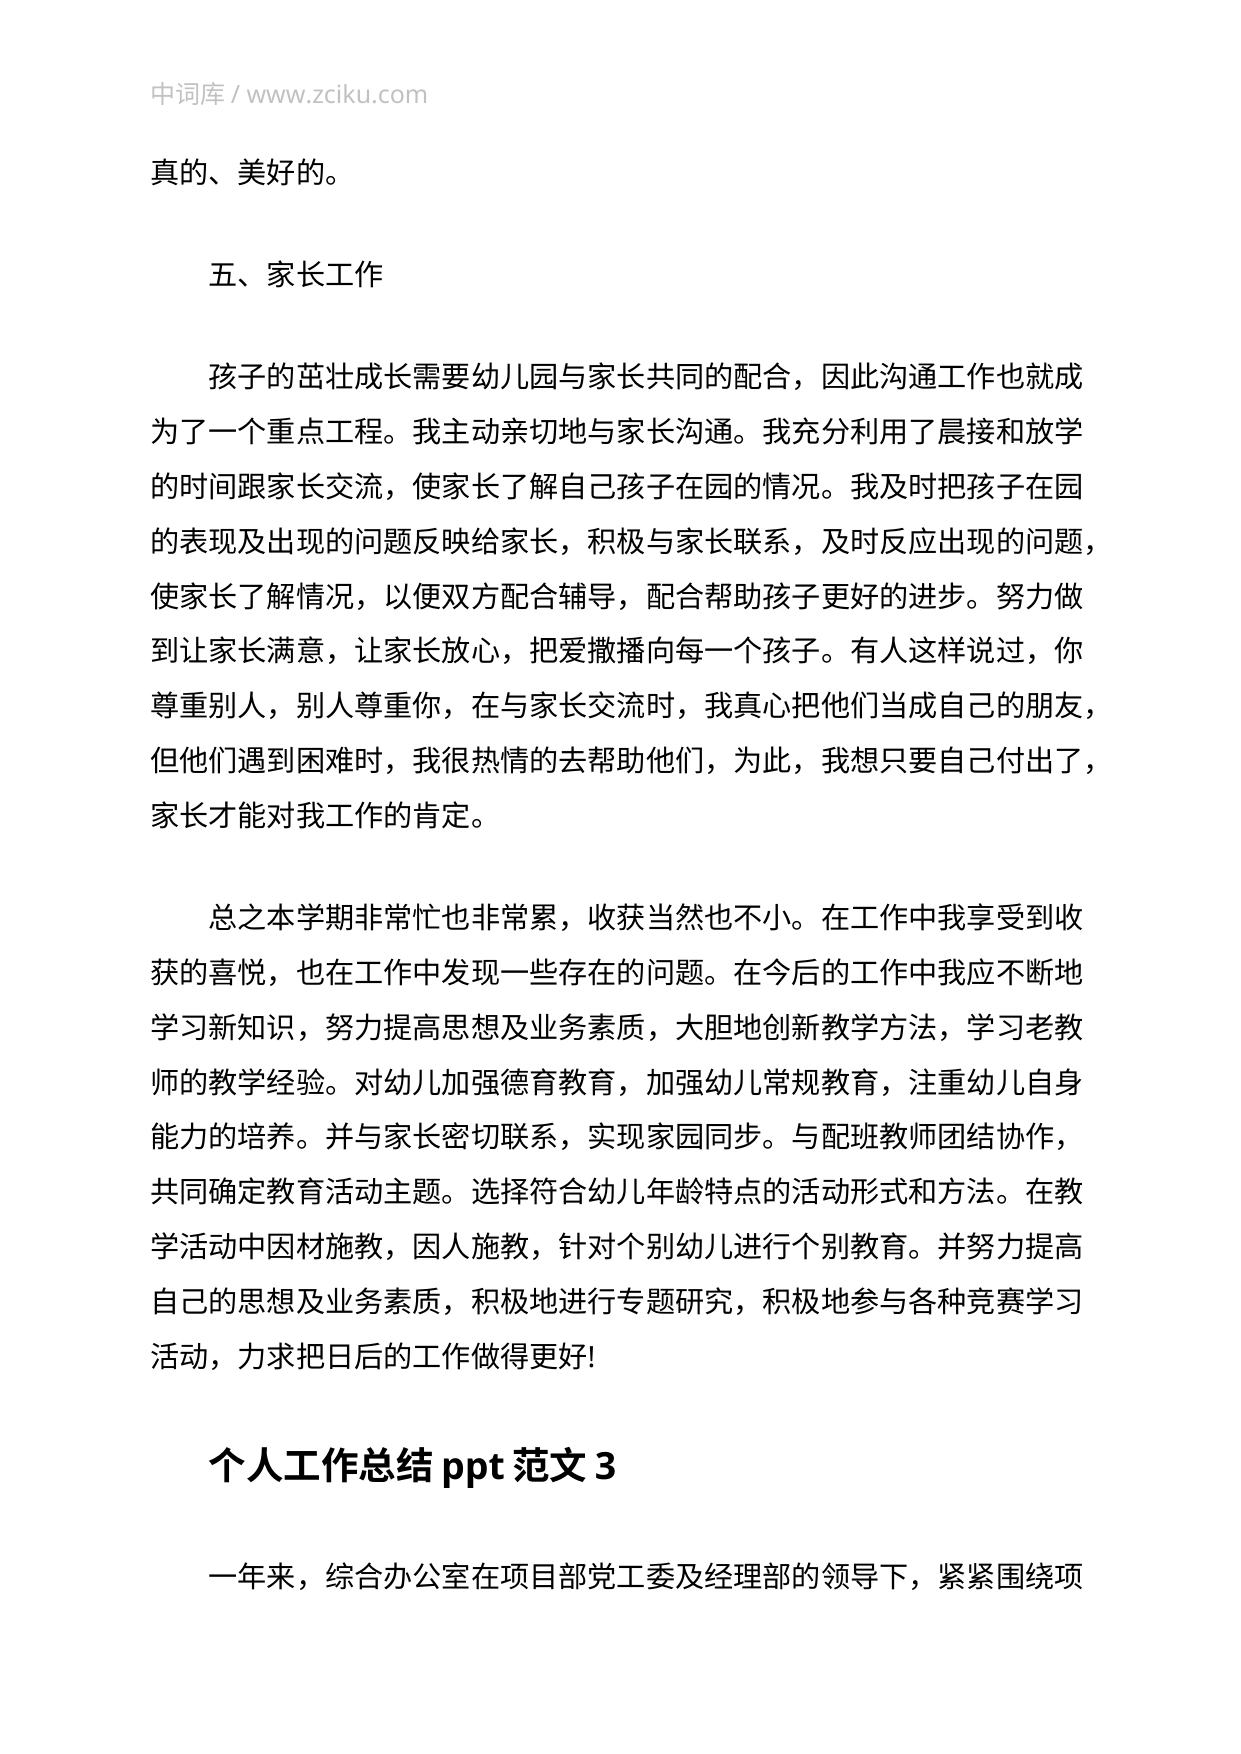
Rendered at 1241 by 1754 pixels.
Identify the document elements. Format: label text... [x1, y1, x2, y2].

text 总之本学期非常忙也非常累，收获当然也不小。在工作中我享受到收获的喜悦，也在工作中发现一些存在的问题。在今后的工作中我应不断地学习新知识，努力提高思想及业务素质，大胆地创新教学方法，学习老教师的教学经验。对幼儿加强德育教育，加强幼儿常规教育，注重幼儿自身能力的培养。并与家长密切联系，实现家园同步。与配班教师团结协作，共同确定教育活动主题。选择符合幼儿年龄特点的活动形式和方法。在教学活动中因材施教，因人施教，针对个别幼儿进行个别教育。并努力提高自己的思想及业务素质，积极地进行专题研究，积极地参与各种竞赛学习活动，力求把日后的工作做得更好! [150, 894, 1090, 1376]
text 个人工作总结ppt范文3 [150, 1436, 1090, 1490]
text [150, 1553, 1090, 1596]
text 五、家长工作 [150, 252, 1090, 294]
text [150, 150, 1090, 192]
text 孩子的茁壮成长需要幼儿园与家长共同的配合，因此沟通工作也就成为了一个重点工程。我主动亲切地与家长沟通。我充分利用了晨接和放学的时间跟家长交流，使家长了解自己孩子在园的情况。我及时把孩子在园的表现及出现的问题反映给家长，积极与家长联系，及时反应出现的问题，使家长了解情况，以便双方配合辅导，配合帮助孩子更好的进步。努力做到让家长满意，让家长放心，把爱撒播向每一个孩子。有人这样说过，你尊重别人，别人尊重你，在与家长交流时，我真心把他们当成自己的朋友，但他们遇到困难时，我很热情的去帮助他们，为此，我想只要自己付出了，家长才能对我工作的肯定。 [150, 353, 1090, 835]
